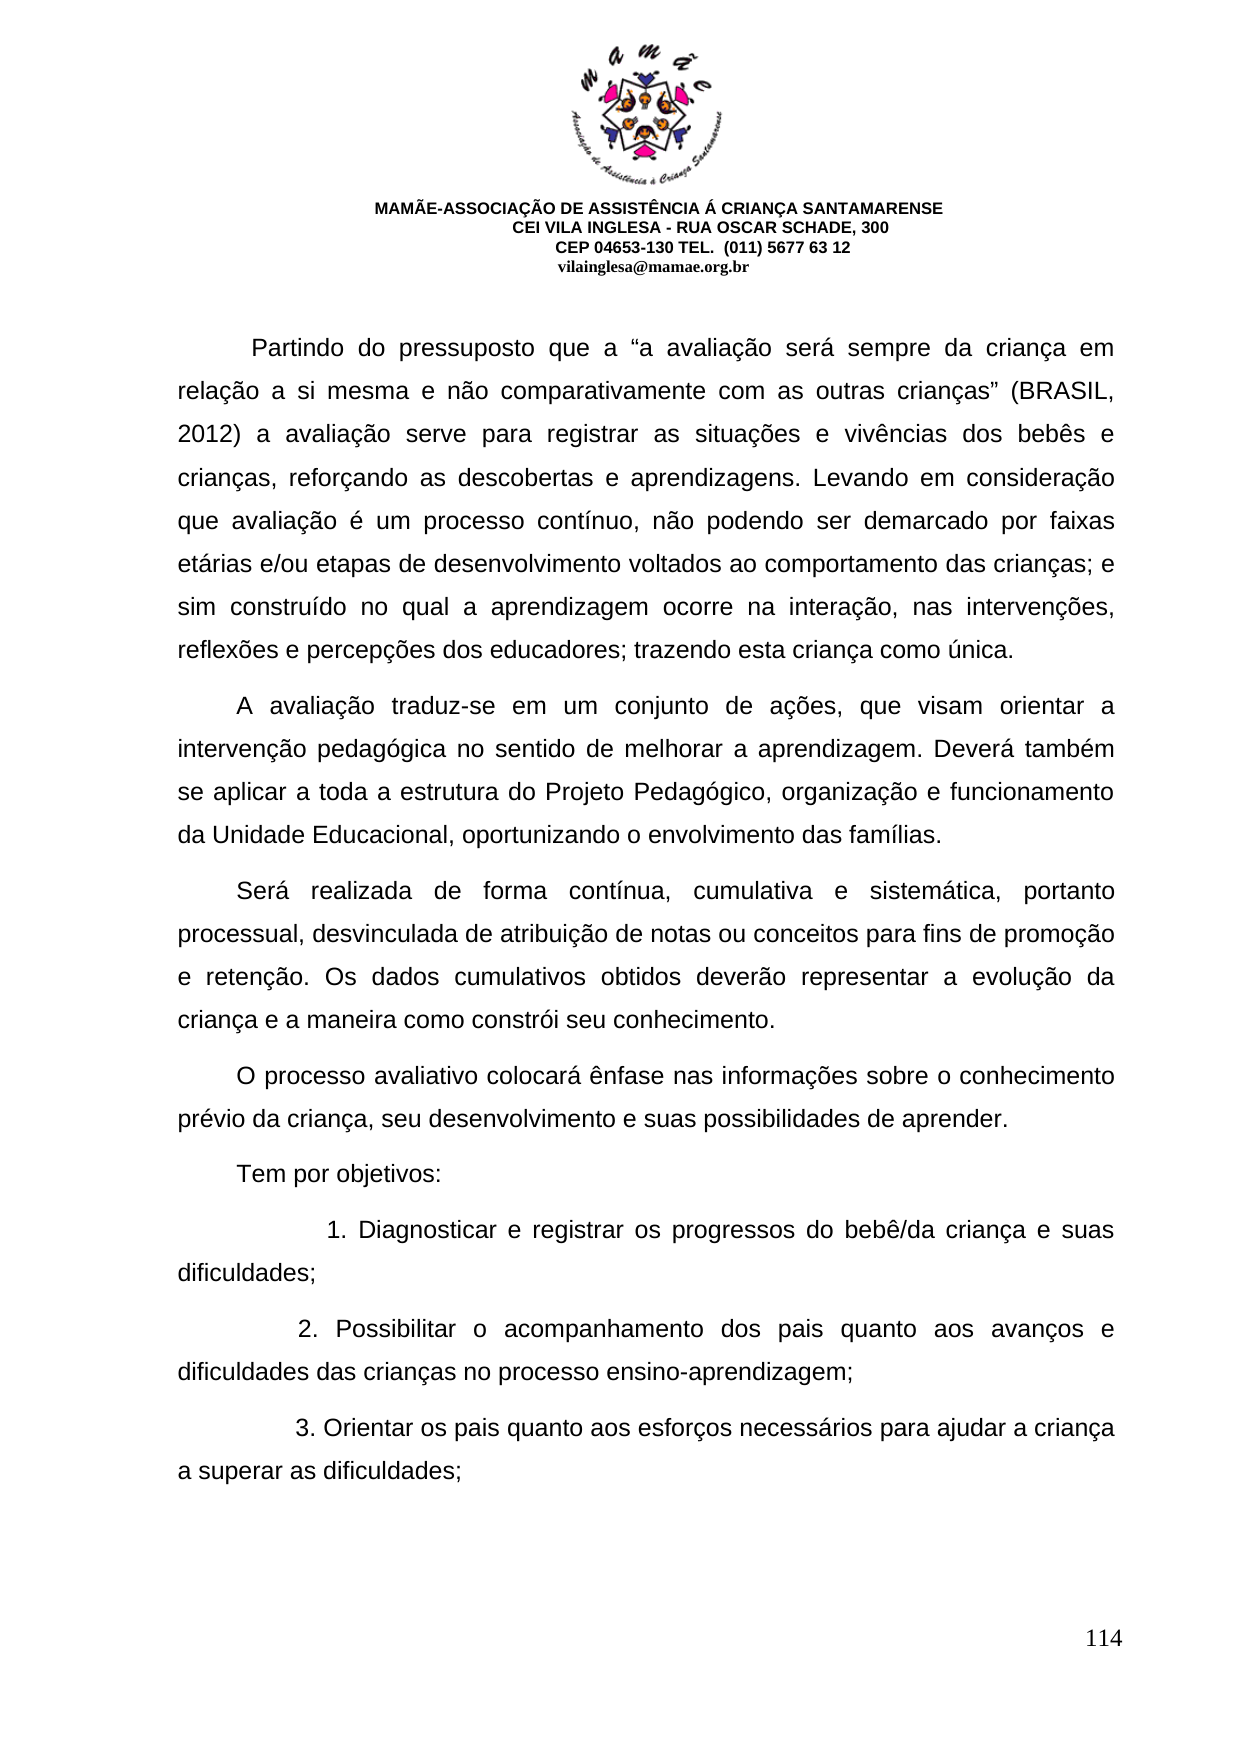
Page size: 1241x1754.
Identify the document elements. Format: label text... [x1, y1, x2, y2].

text 2. Possibilitar o acompanhamento dos pais quanto aos avanços e dificuldades das crianças no processo ensino-aprendizagem; [177, 1314, 1116, 1386]
text 3. Orientar os pais quanto aos esforços necessários para ajudar a criança a superar as dificuldades; [177, 1413, 1116, 1484]
text O processo avaliativo colocará ênfase nas informações sobre o conhecimento prévio da criança, seu desenvolvimento e suas possibilidades de aprender. [177, 1061, 1116, 1133]
text Partindo do pressuposto que a “a avaliação será sempre da criança em relação a si mesma e não comparativamente com as outras crianças” (BRASIL, 2012) a avaliação serve para registrar as situações e vivências dos bebês e crianças, reforçando as descobertas e aprendizagens. Levando em consideração que avaliação é um processo contínuo, não podendo ser demarcado por faixas etárias e/ou etapas de desenvolvimento voltados ao comportamento das crianças; e sim construído no qual a aprendizagem ocorre na interação, nas intervenções, reflexões e percepções dos educadores; trazendo esta criança como única. [177, 333, 1116, 664]
text A avaliação traduz-se em um conjunto de ações, que visam orientar a intervenção pedagógica no sentido de melhorar a aprendizagem. Deverá também se aplicar a toda a estrutura do Projeto Pedagógico, organização e funcionamento da Unidade Educacional, oportunizando o envolvimento das famílias. [177, 691, 1116, 849]
text Será realizada de forma contínua, cumulativa e sistemática, portanto processual, desvinculada de atribuição de notas ou conceitos para fins de promoção e retenção. Os dados cumulativos obtidos deverão representar a evolução da criança e a maneira como constrói seu conhecimento. [177, 876, 1116, 1034]
picture [566, 28, 733, 199]
text Tem por objetivos: [177, 1159, 1116, 1188]
text 1. Diagnosticar e registrar os progressos do bebê/da criança e suas dificuldades; [177, 1215, 1116, 1287]
